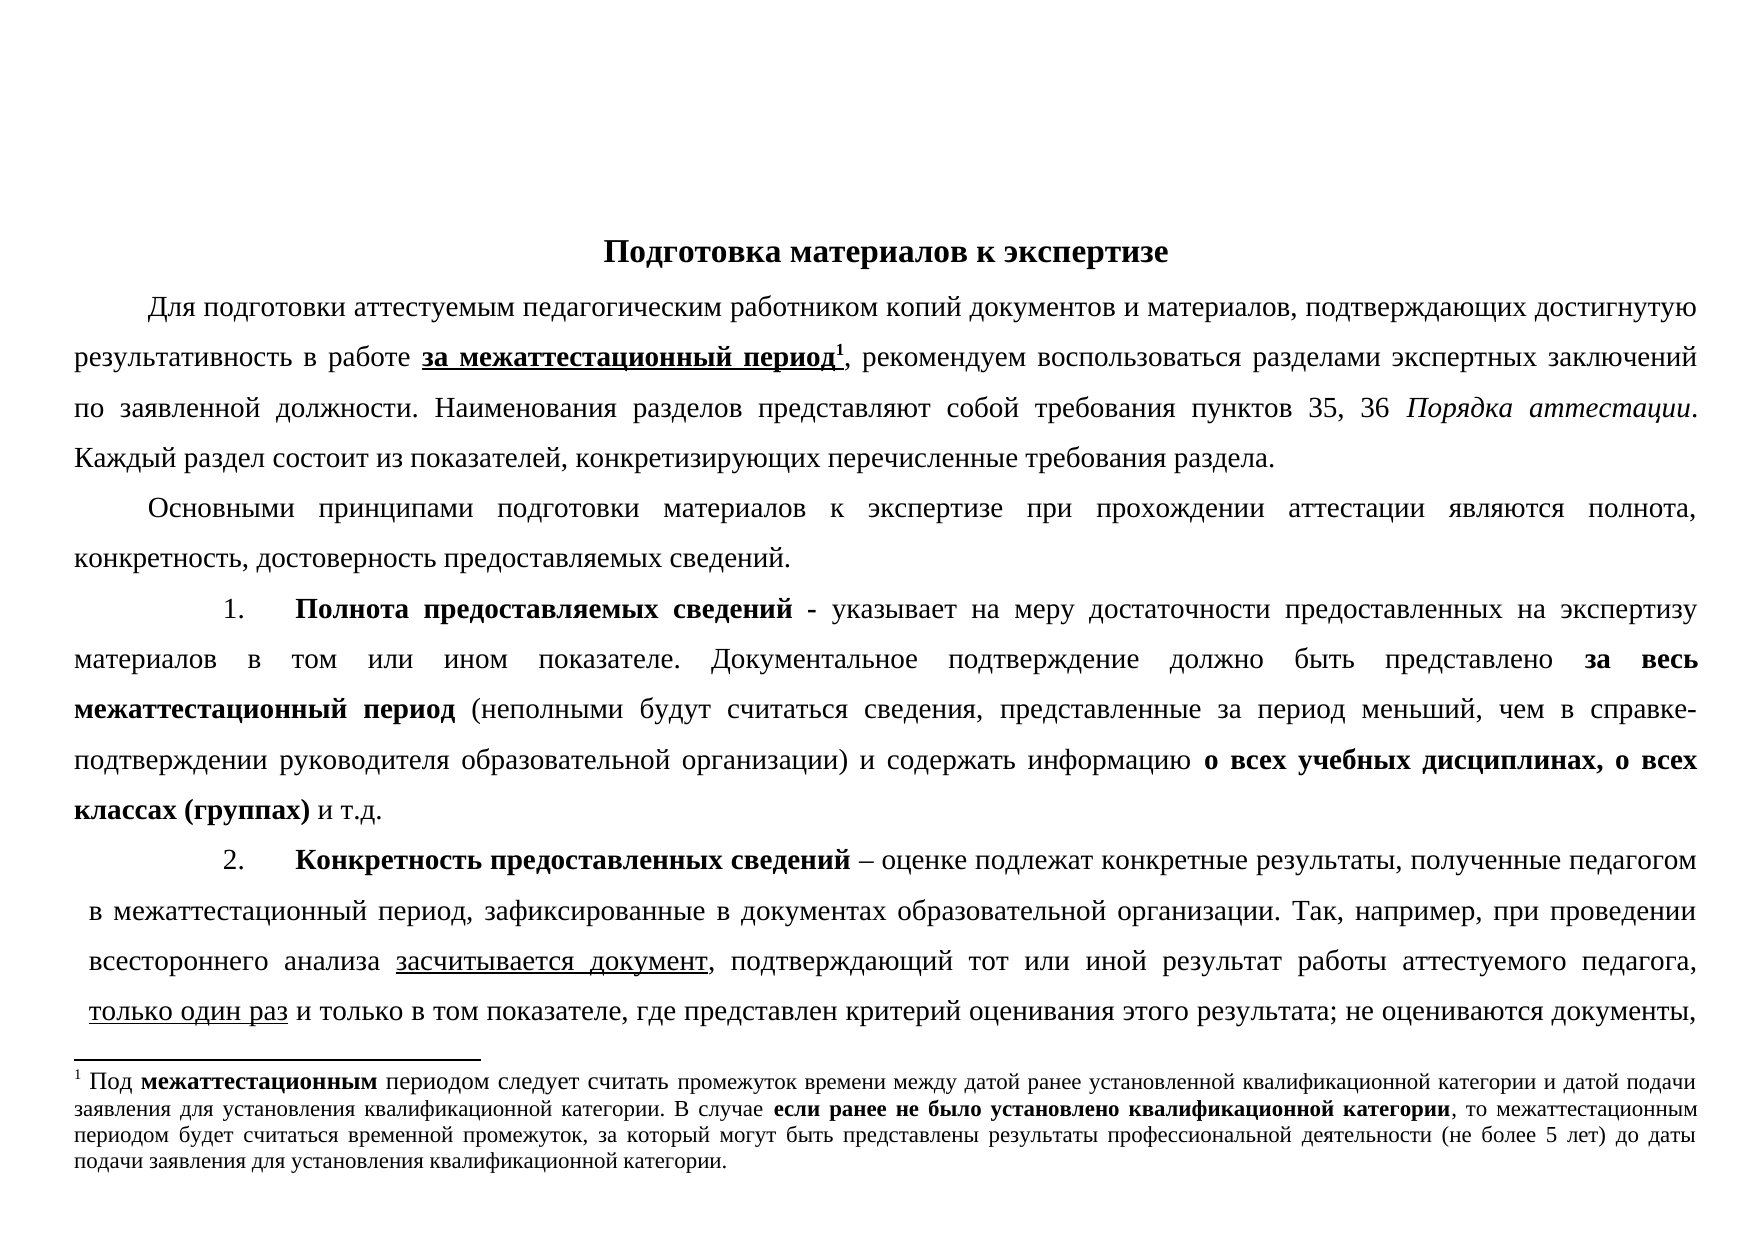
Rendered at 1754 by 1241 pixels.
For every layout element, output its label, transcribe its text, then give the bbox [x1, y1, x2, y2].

text Основными принципами подготовки материалов к экспертизе при прохождении аттестации являются полнота, конкретность, достоверность предоставляемых сведений. [74, 490, 1698, 574]
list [89, 842, 1698, 1027]
text Для подготовки аттестуемым педагогическим работником копий документов и материалов, подтверждающих достигнутую результативность в работе за межаттестационный период, рекомендуем воспользоваться разделами экспертных заключений по заявленной должности. Наименования разделов представляют собой требования пунктов 35, 36 Порядка аттестации. Каждый раздел состоит из показателей, конкретизирующих перечисленные требования раздела. [74, 289, 1698, 473]
list Полнота предоставляемых сведений - указывает на меру достаточности предоставленных на экспертизу материалов в том или ином показателе. Документальное подтверждение должно быть представлено за весь межаттестационный период (неполными будут считаться сведения, представленные за период меньший, чем в справке-подтверждении руководителя образовательной организации) и содержать информацию о всех учебных дисциплинах, о всех классах (группах) и т.д. [74, 591, 1698, 826]
text Подготовка материалов к экспертизе [74, 232, 1698, 270]
